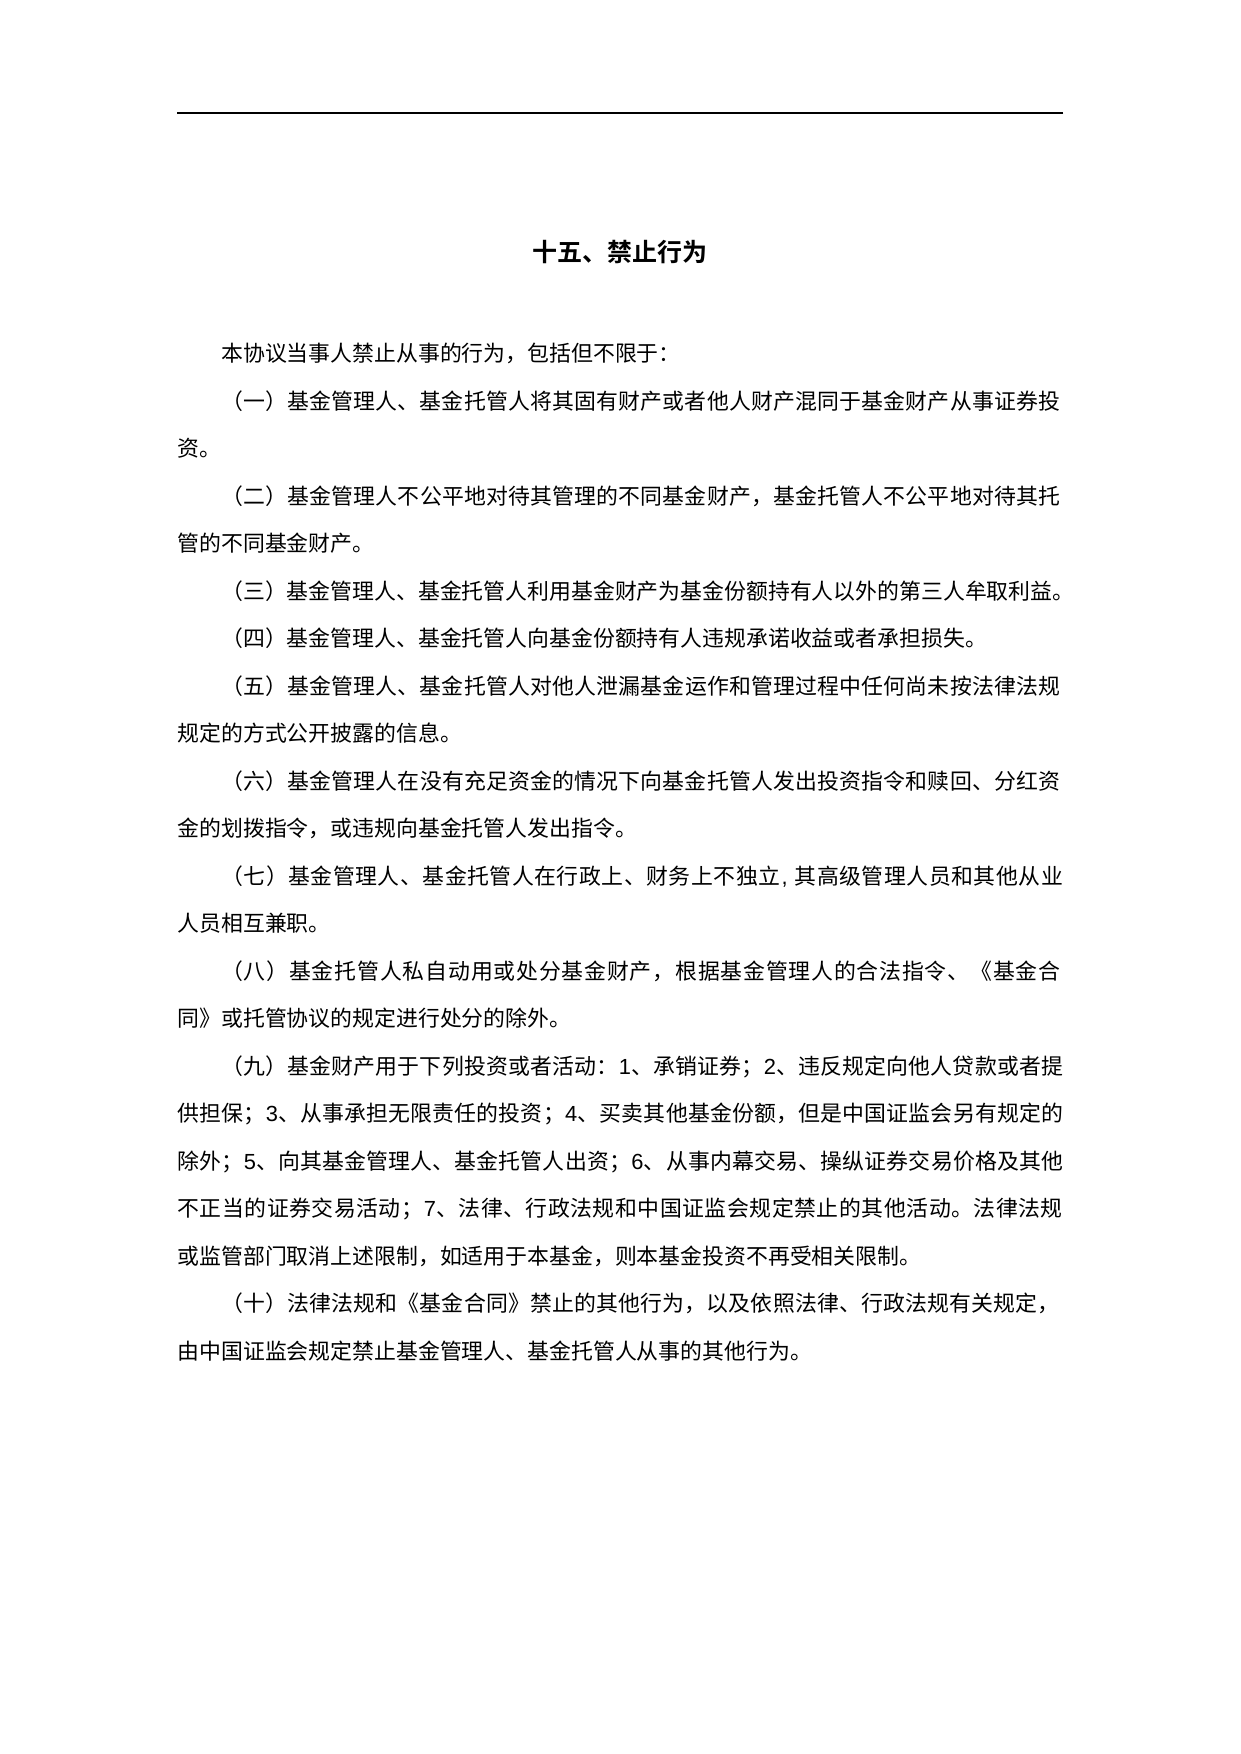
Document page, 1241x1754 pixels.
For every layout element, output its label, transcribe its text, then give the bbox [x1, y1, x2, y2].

text （二）基金管理人不公平地对待其管理的不同基金财产，基金托管人不公平地对待其托管的不同基金财产。 [177, 479, 1063, 558]
text （十）法律法规和《基金合同》禁止的其他行为，以及依照法律、行政法规有关规定，由中国证监会规定禁止基金管理人、基金托管人从事的其他行为。 [177, 1286, 1063, 1366]
subtitle 十五、禁止行为 [177, 218, 1063, 283]
text 本协议当事人禁止从事的行为，包括但不限于： [177, 336, 1063, 368]
text （四）基金管理人、基金托管人向基金份额持有人违规承诺收益或者承担损失。 [177, 621, 1063, 653]
text （一）基金管理人、基金托管人将其固有财产或者他人财产混同于基金财产从事证券投资。 [177, 384, 1063, 463]
text （八）基金托管人私自动用或处分基金财产，根据基金管理人的合法指令、《基金合同》或托管协议的规定进行处分的除外。 [177, 954, 1063, 1033]
text （九）基金财产用于下列投资或者活动：1、承销证券；2、违反规定向他人贷款或者提供担保；3、从事承担无限责任的投资；4、买卖其他基金份额，但是中国证监会另有规定的除外；5、向其基金管理人、基金托管人出资；6、从事内幕交易、操纵证券交易价格及其他不正当的证券交易活动；7、法律、行政法规和中国证监会规定禁止的其他活动。法律法规或监管部门取消上述限制，如适用于本基金，则本基金投资不再受相关限制。 [177, 1049, 1063, 1271]
text （三）基金管理人、基金托管人利用基金财产为基金份额持有人以外的第三人牟取利益。 [177, 574, 1063, 606]
text （五）基金管理人、基金托管人对他人泄漏基金运作和管理过程中任何尚未按法律法规规定的方式公开披露的信息。 [177, 669, 1063, 748]
text （七）基金管理人、基金托管人在行政上、财务上不独立, 其高级管理人员和其他从业人员相互兼职。 [177, 859, 1063, 938]
text （六）基金管理人在没有充足资金的情况下向基金托管人发出投资指令和赎回、分红资金的划拨指令，或违规向基金托管人发出指令。 [177, 764, 1063, 843]
